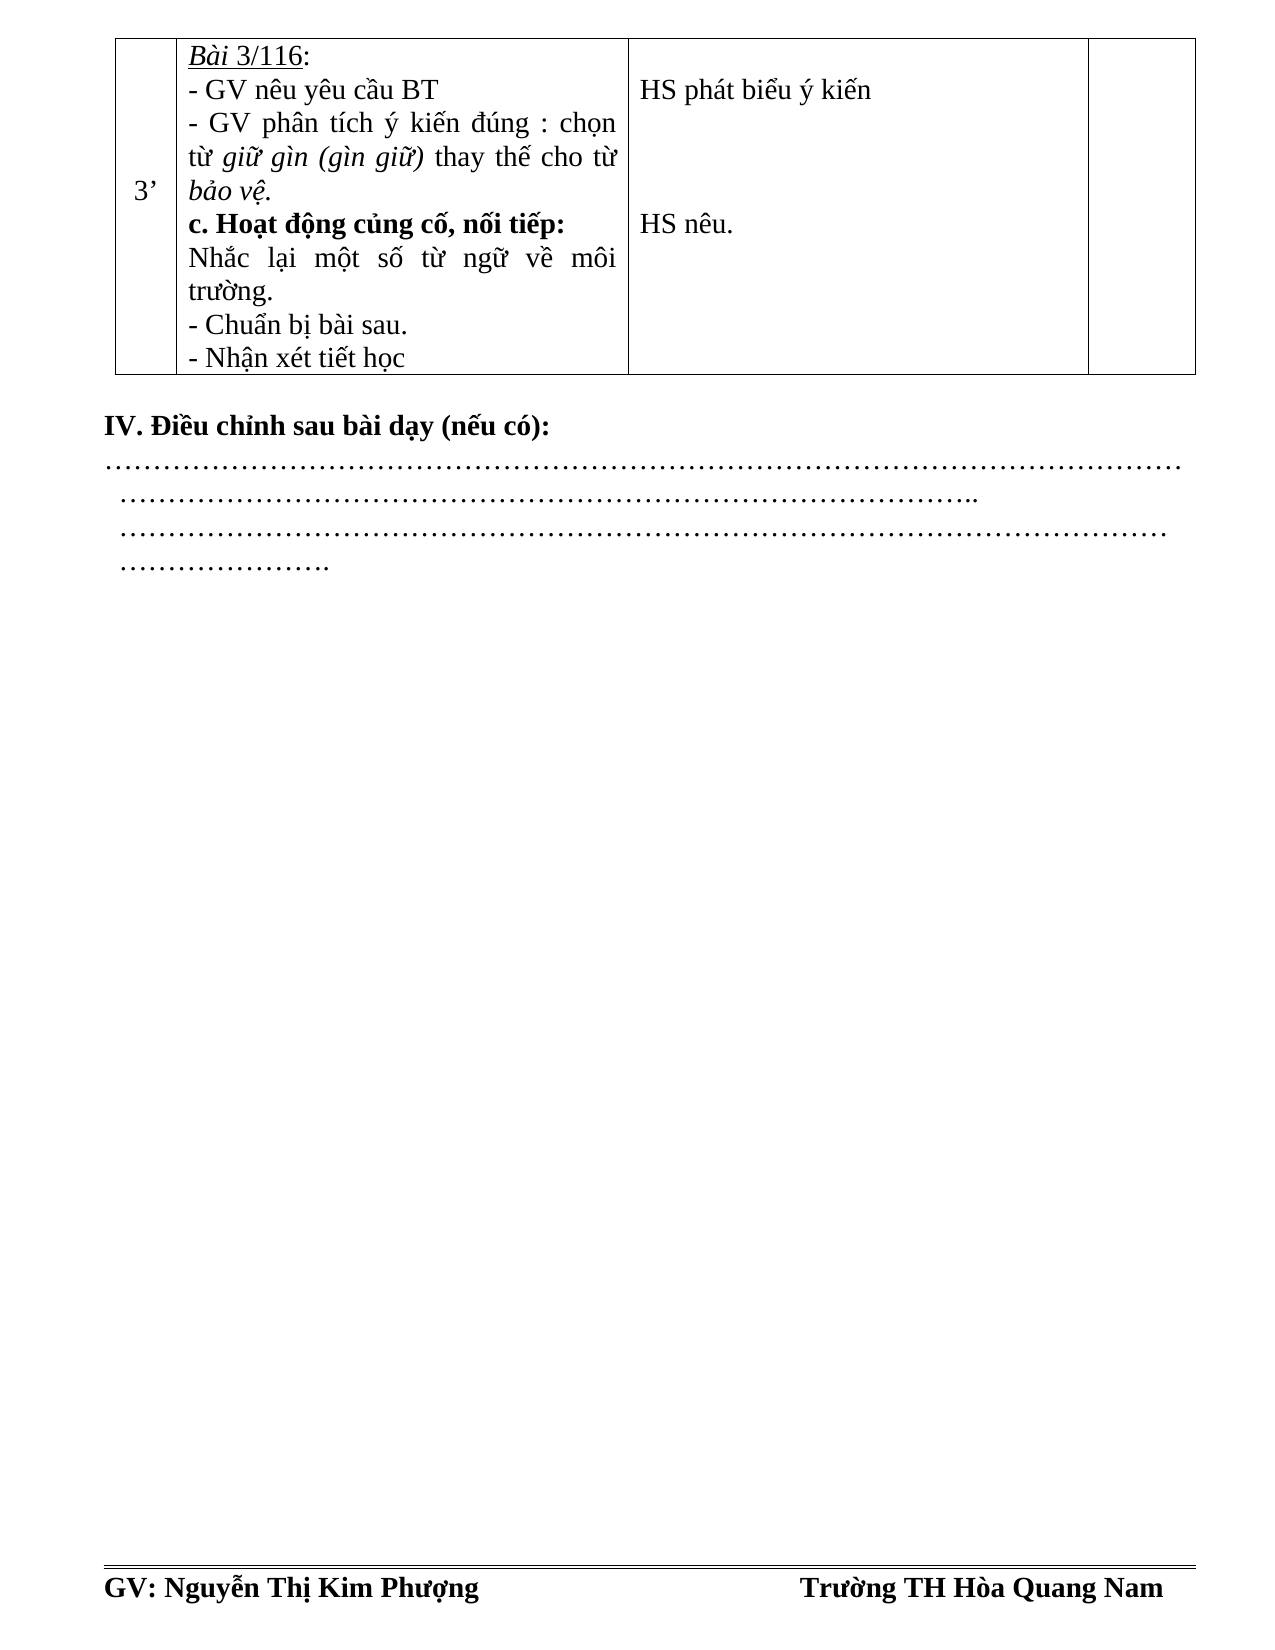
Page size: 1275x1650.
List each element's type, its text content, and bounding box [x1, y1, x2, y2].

table_cell [1089, 39, 1195, 374]
table_cell 5’ 27’ 3’ [116, 39, 176, 374]
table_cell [629, 39, 1088, 374]
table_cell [177, 39, 628, 374]
text IV. Điều chỉnh sau bài dạy (nếu có): [103, 408, 1196, 442]
text ………………………………………………………………………………………………………………………………………………………………………………..…………………………………………………………………………………………………………………. [103, 442, 1196, 576]
